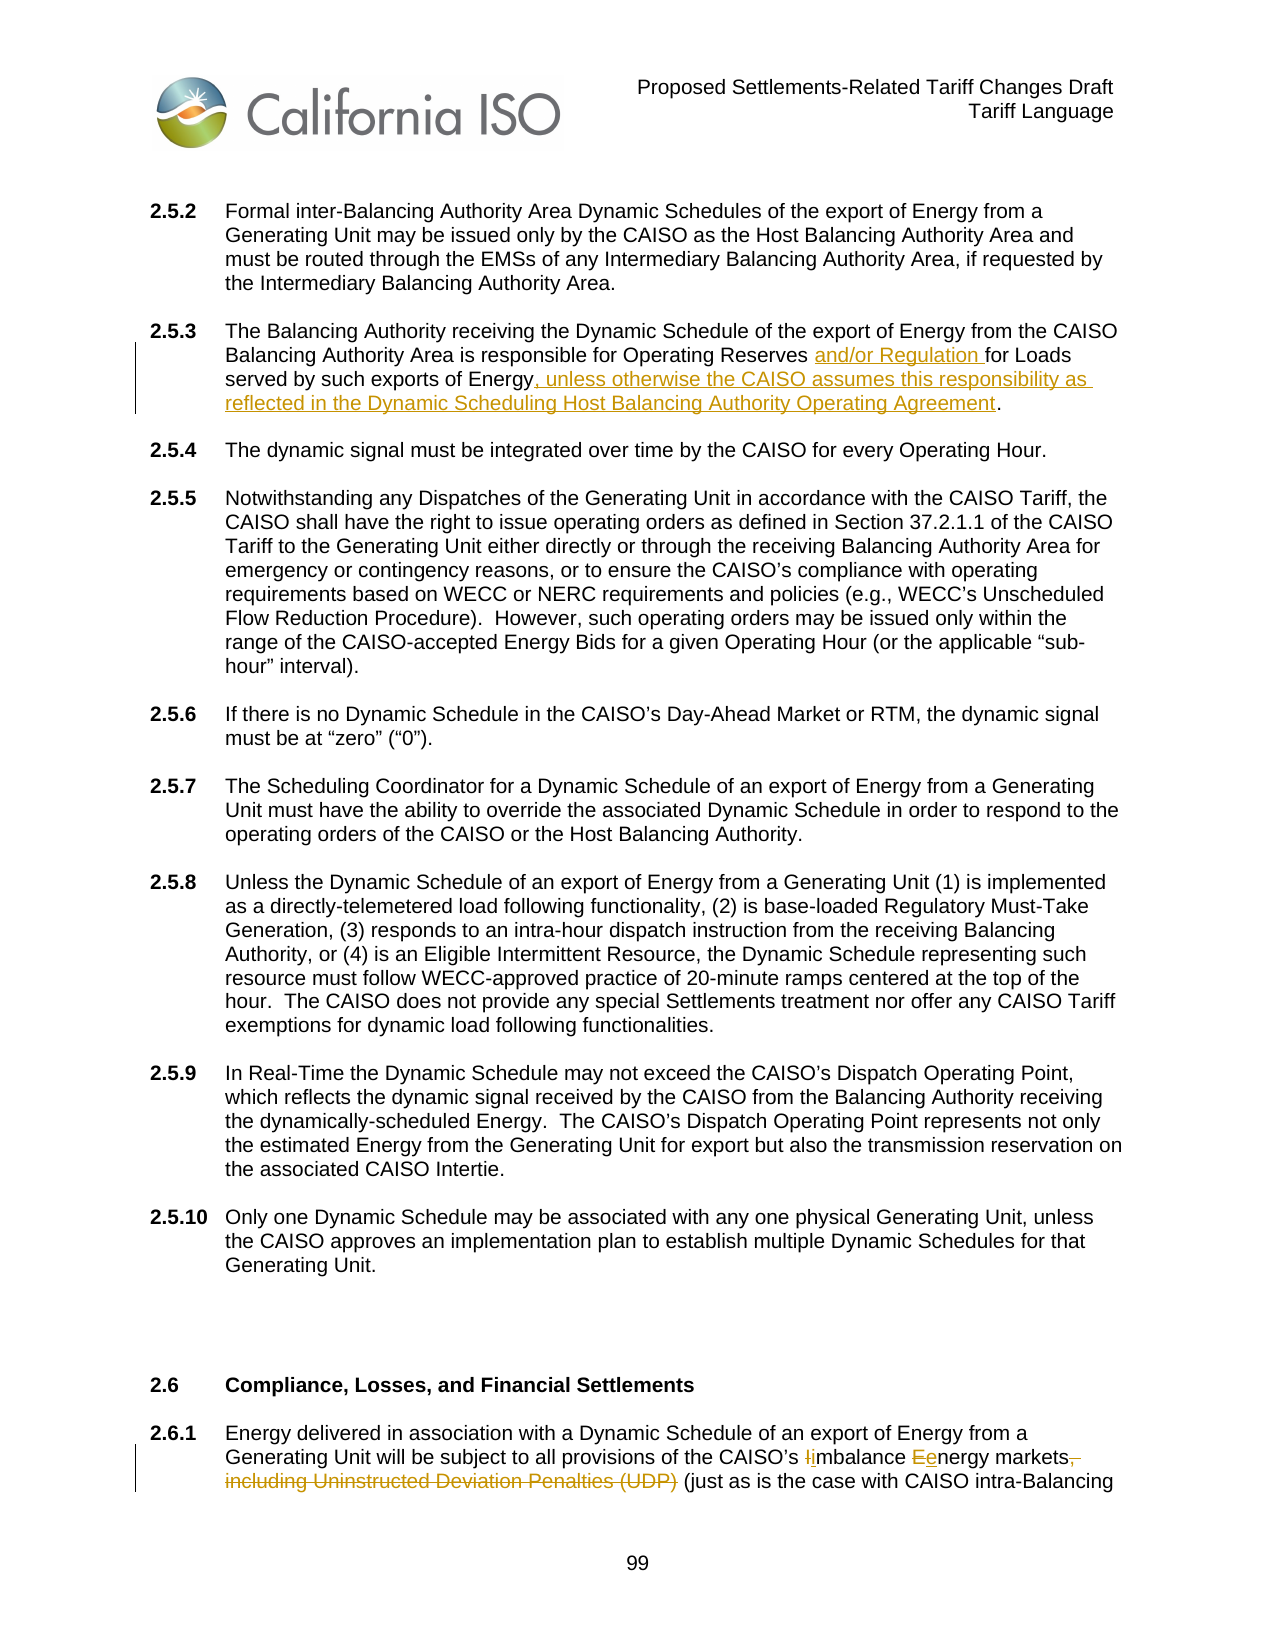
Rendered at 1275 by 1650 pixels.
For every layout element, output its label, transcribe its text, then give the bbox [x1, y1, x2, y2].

text 2.5.4 The dynamic signal must be integrated over time by the CAISO for every Operating Hour. [150, 438, 1125, 462]
text 2.5.6 If there is no Dynamic Schedule in the CAISO’s Day-Ahead Market or RTM, the dynamic signal must be at “zero” (“0”). [150, 702, 1125, 750]
text 2.5.9 In Real-Time the Dynamic Schedule may not exceed the CAISO’s Dispatch Operating Point, which reflects the dynamic signal received by the CAISO from the Balancing Authority receiving the dynamically-scheduled Energy. The CAISO’s Dispatch Operating Point represents not only the estimated Energy from the Generating Unit for export but also the transmission reservation on the associated CAISO Intertie. [150, 1061, 1125, 1181]
text 2.5.10 Only one Dynamic Schedule may be associated with any one physical Generating Unit, unless the CAISO approves an implementation plan to establish multiple Dynamic Schedules for that Generating Unit. [150, 1205, 1125, 1277]
text 2.5.3 The Balancing Authority receiving the Dynamic Schedule of the export of Energy from the CAISO Balancing Authority Area is responsible for Operating Reserves for Loads served by such exports of Energy. [150, 318, 1125, 414]
text 2.5.5 Notwithstanding any Dispatches of the Generating Unit in accordance with the CAISO Tariff, the CAISO shall have the right to issue operating orders as defined in Section 37.2.1.1 of the CAISO Tariff to the Generating Unit either directly or through the receiving Balancing Authority Area for emergency or contingency reasons, or to ensure the CAISO’s compliance with operating requirements based on WECC or NERC requirements and policies (e.g., WECC’s Unscheduled Flow Reduction Procedure). However, such operating orders may be issued only within the range of the CAISO-accepted Energy Bids for a given Operating Hour (or the applicable “sub-hour” interval). [150, 486, 1125, 678]
picture [151, 75, 565, 151]
text 2.5.2 Formal inter-Balancing Authority Area Dynamic Schedules of the export of Energy from a Generating Unit may be issued only by the CAISO as the Host Balancing Authority Area and must be routed through the EMSs of any Intermediary Balancing Authority Area, if requested by the Intermediary Balancing Authority Area. [150, 199, 1125, 294]
text 2.5.8 Unless the Dynamic Schedule of an export of Energy from a Generating Unit (1) is implemented as a directly-telemetered load following functionality, (2) is base-loaded Regulatory Must-Take Generation, (3) responds to an intra-hour dispatch instruction from the receiving Balancing Authority, or (4) is an Eligible Intermittent Resource, the Dynamic Schedule representing such resource must follow WECC-approved practice of 20-minute ramps centered at the top of the hour. The CAISO does not provide any special Settlements treatment nor offer any CAISO Tariff exemptions for dynamic load following functionalities. [150, 869, 1125, 1037]
text 2.5.7 The Scheduling Coordinator for a Dynamic Schedule of an export of Energy from a Generating Unit must have the ability to override the associated Dynamic Schedule in order to respond to the operating orders of the CAISO or the Host Balancing Authority. [150, 774, 1125, 846]
text 2.6 Compliance, Losses, and Financial Settlements [150, 1373, 1125, 1397]
